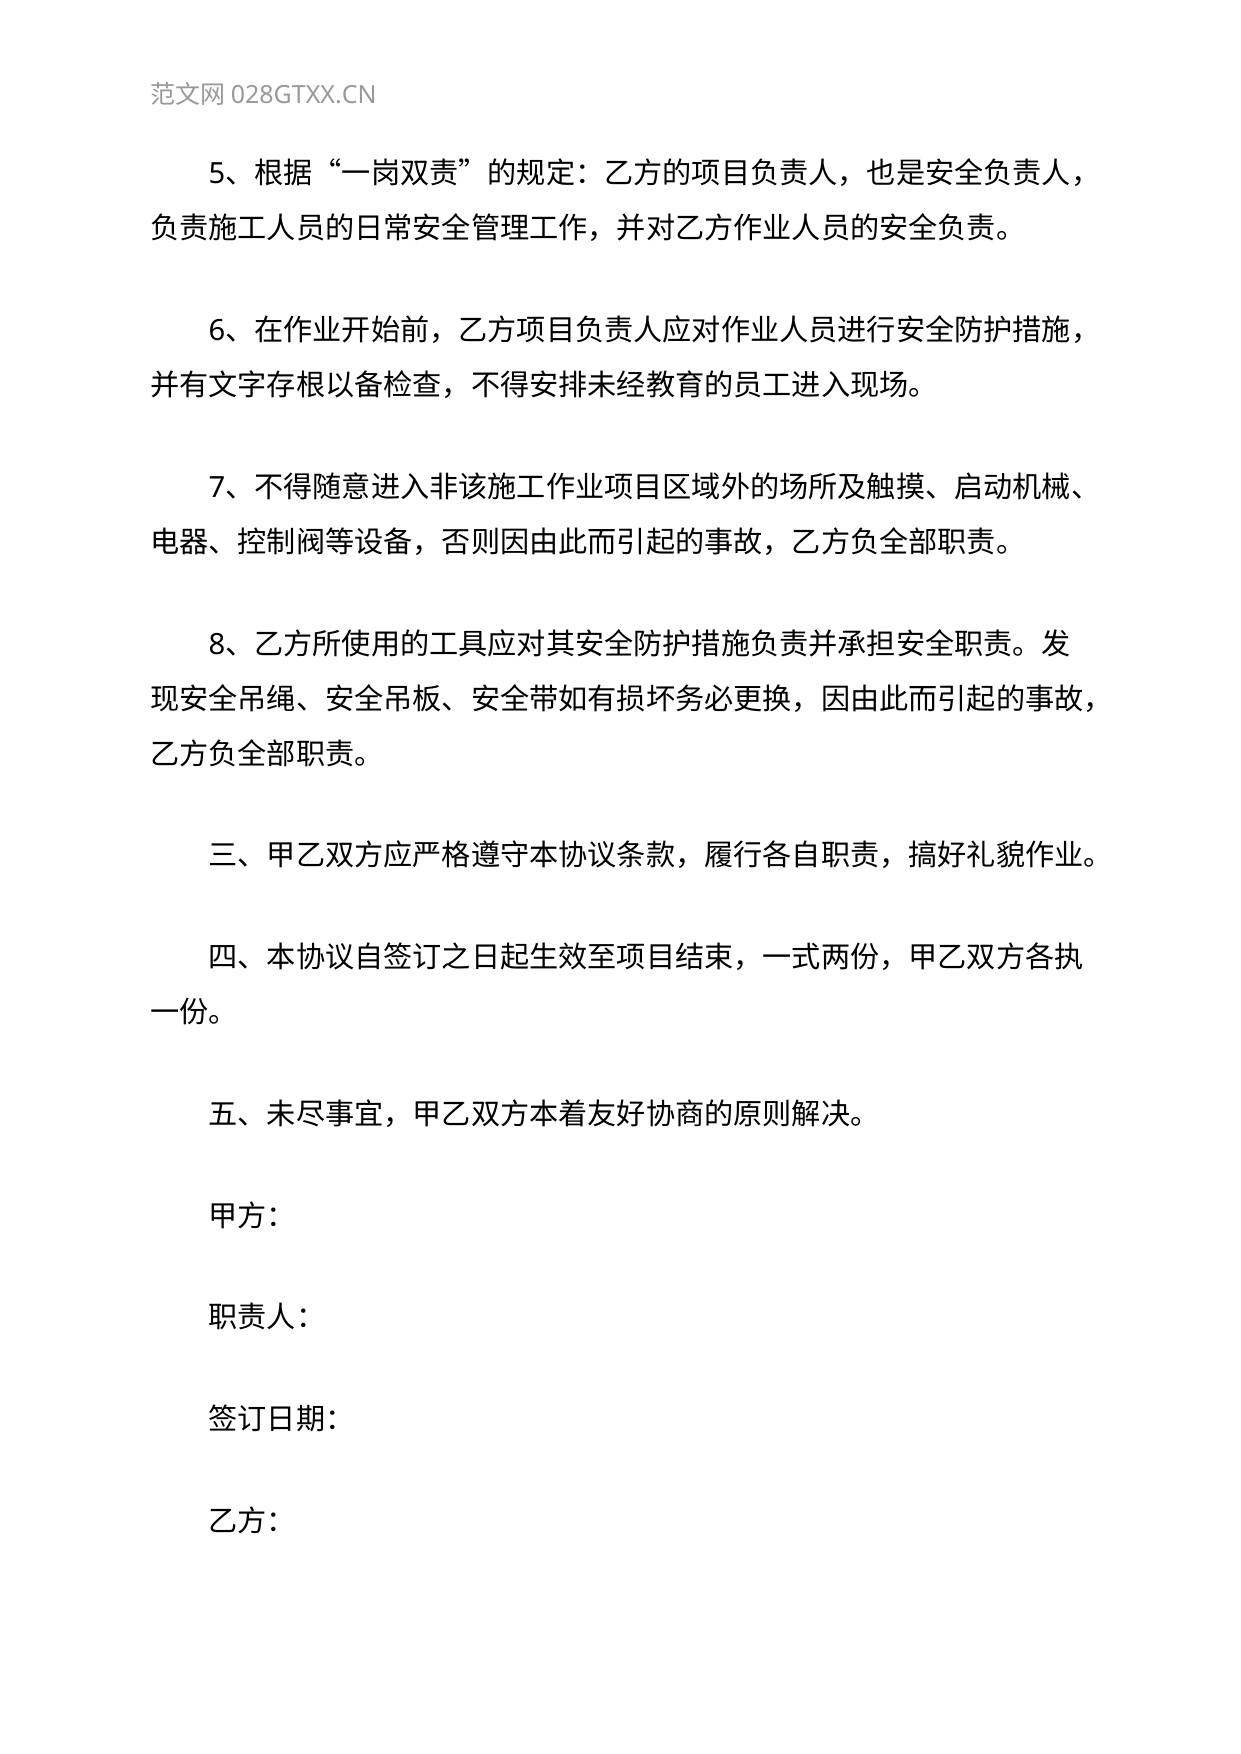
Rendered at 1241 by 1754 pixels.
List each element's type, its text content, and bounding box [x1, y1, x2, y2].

text 5、根据“一岗双责”的规定：乙方的项目负责人，也是安全负责人，负责施工人员的日常安全管理工作，并对乙方作业人员的安全负责。 [150, 150, 1090, 247]
text 签订日期： [150, 1396, 1090, 1438]
text 职责人： [150, 1294, 1090, 1336]
text 6、在作业开始前，乙方项目负责人应对作业人员进行安全防护措施，并有文字存根以备检查，不得安排未经教育的员工进入现场。 [150, 307, 1090, 404]
text 四、本协议自签订之日起生效至项目结束，一式两份，甲乙双方各执一份。 [150, 934, 1090, 1031]
text 8、乙方所使用的工具应对其安全防护措施负责并承担安全职责。发现安全吊绳、安全吊板、安全带如有损坏务必更换，因由此而引起的事故，乙方负全部职责。 [150, 620, 1090, 772]
text 乙方： [150, 1497, 1090, 1540]
text 甲方： [150, 1192, 1090, 1234]
text 7、不得随意进入非该施工作业项目区域外的场所及触摸、启动机械、电器、控制阀等设备，否则因由此而引起的事故，乙方负全部职责。 [150, 463, 1090, 561]
text 五、未尽事宜，甲乙双方本着友好协商的原则解决。 [150, 1090, 1090, 1133]
text 三、甲乙双方应严格遵守本协议条款，履行各自职责，搞好礼貌作业。 [150, 832, 1090, 874]
